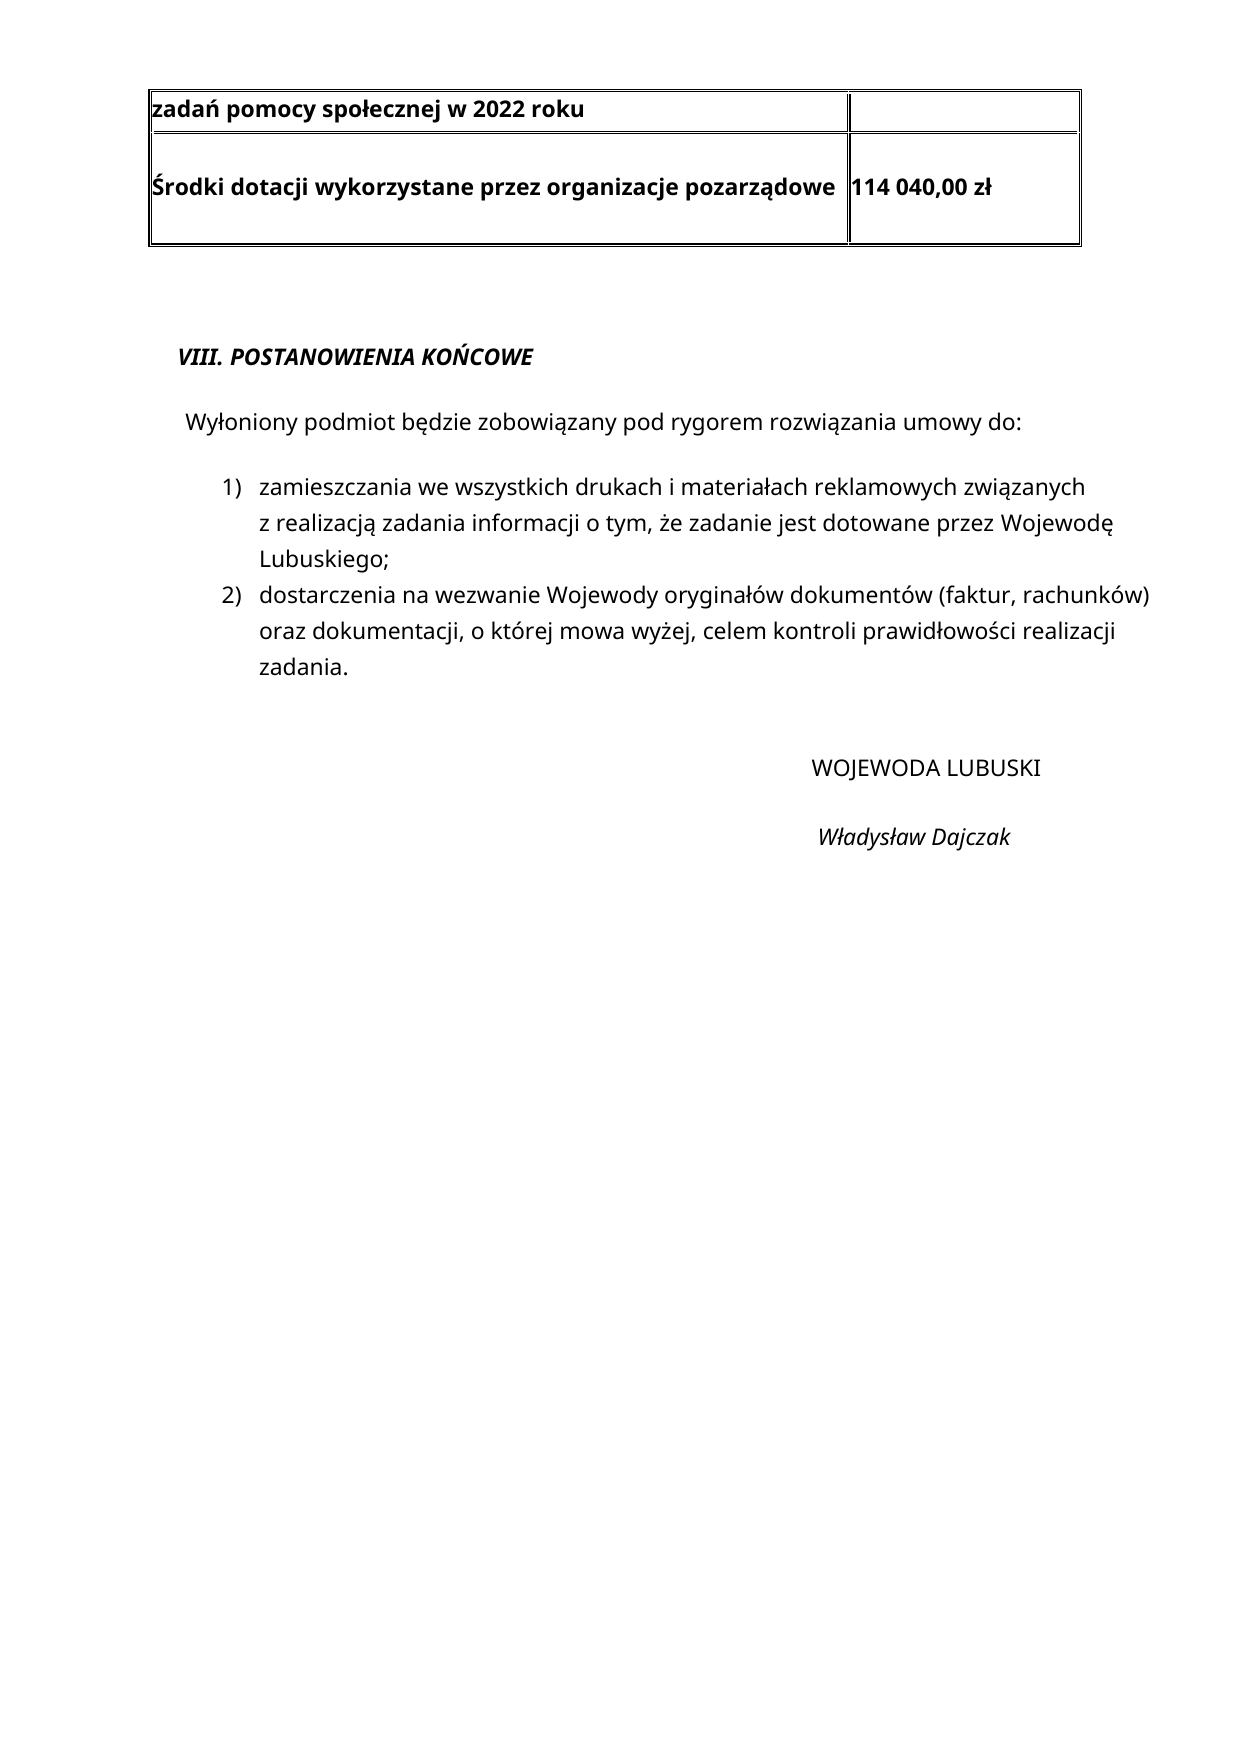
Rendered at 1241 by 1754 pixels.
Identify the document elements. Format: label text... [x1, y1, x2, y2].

table_cell Środki dotacji wykorzystane przez organizacje pozarządowe [150, 131, 849, 243]
list dostarczenia na wezwanie Wojewody oryginałów dokumentów (faktur, rachunków) oraz dokumentacji, o której mowa wyżej, celem kontroli prawidłowości realizacji zadania. [221, 579, 1152, 682]
table_header Rok 2022 [849, 92, 1079, 131]
table_cell 114 040,00 zł [849, 131, 1080, 243]
text VIII. POSTANOWIENIA KOŃCOWE [177, 341, 1152, 372]
list zamieszczania we wszystkich drukach i materiałach reklamowych związanych z realizacją zadania informacji o tym, że zadanie jest dotowane przez Wojewodę Lubuskiego; [221, 471, 1152, 574]
text Wyłoniony podmiot będzie zobowiązany pod rygorem rozwiązania umowy do: [185, 406, 1152, 437]
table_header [150, 90, 849, 131]
text Władysław Dajczak [148, 821, 1152, 852]
text WOJEWODA LUBUSKI [590, 752, 1152, 783]
